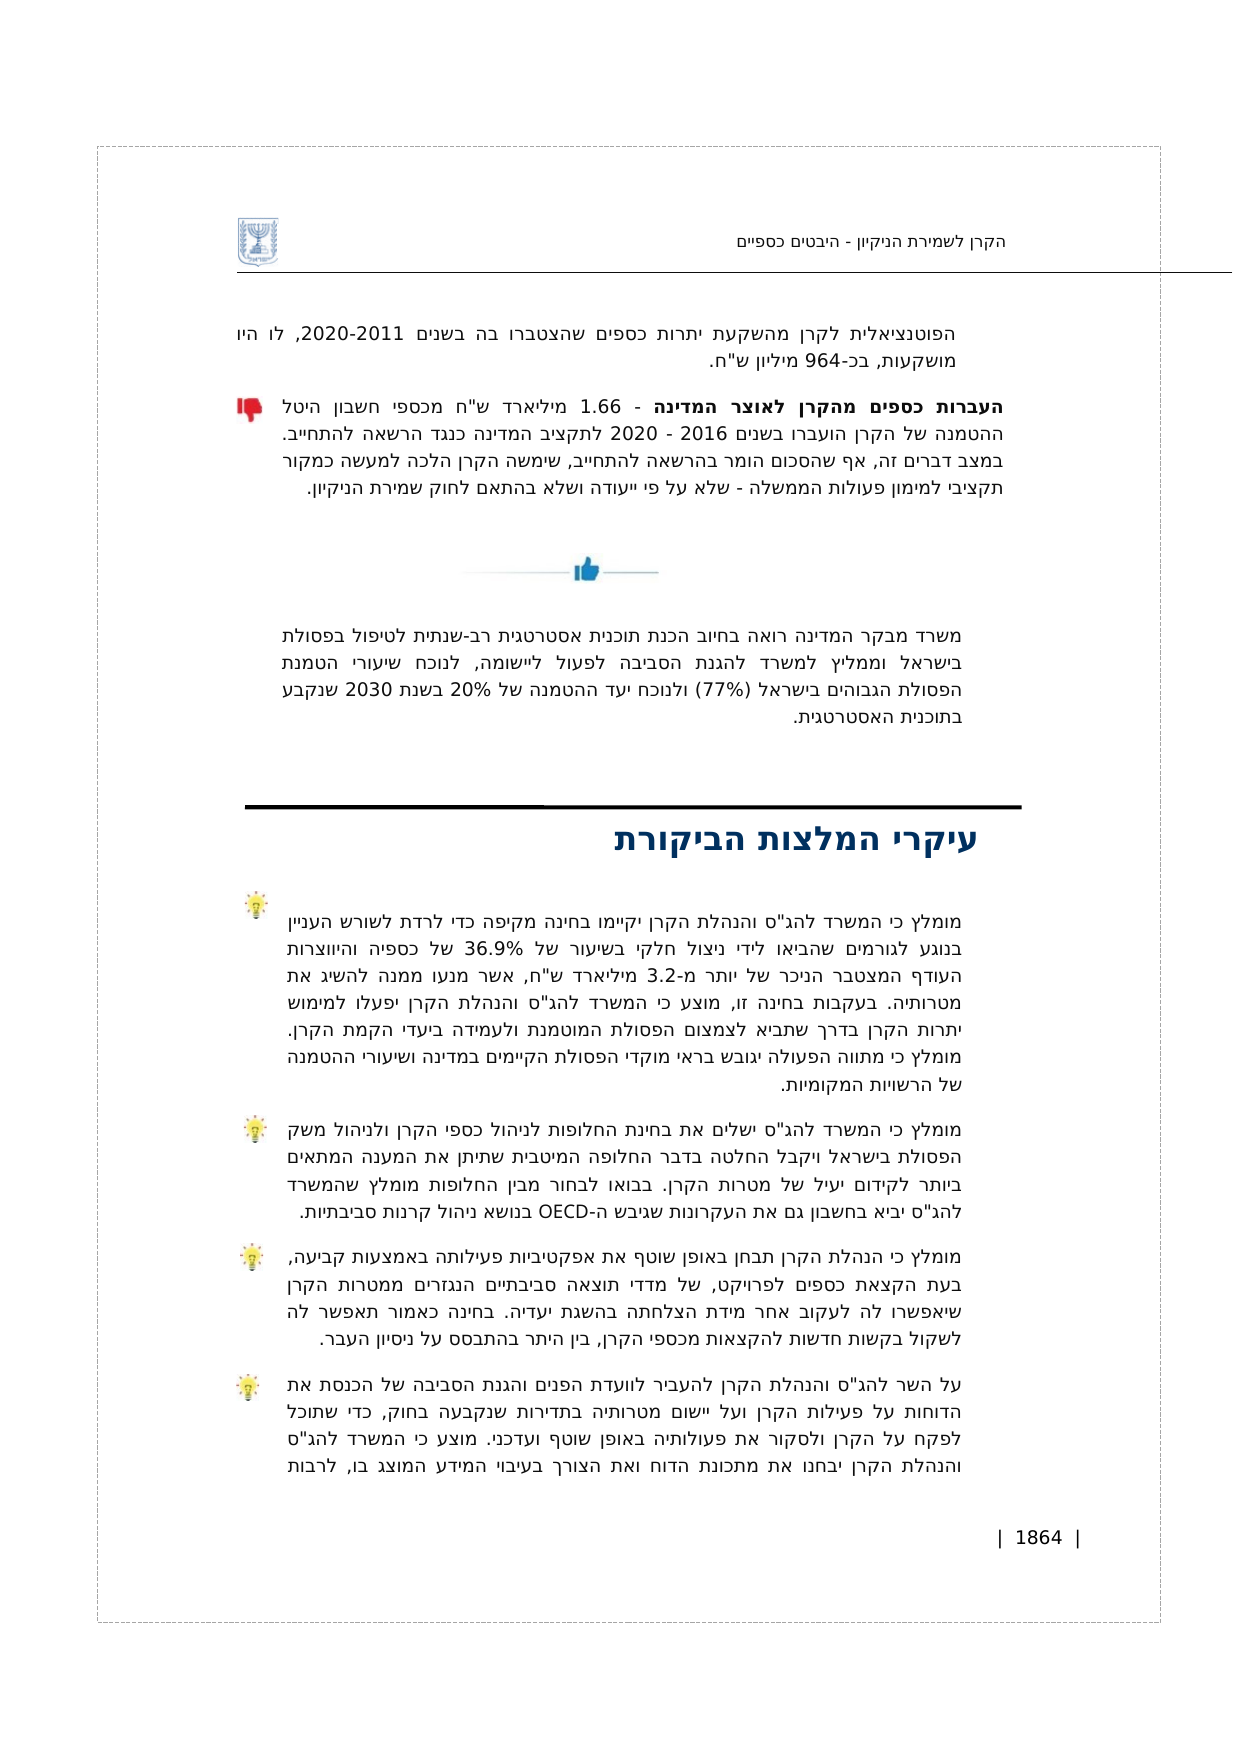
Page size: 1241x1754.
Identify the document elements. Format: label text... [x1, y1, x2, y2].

text מומלץ כי הנהלת הקרן תבחן באופן שוטף את אפקטיביות פעילותה באמצעות קביעה, בעת הקצאת כספים לפרויקט, של מדדי תוצאה סביבתיים הנגזרים ממטרות הקרן שיאפשרו לה לעקוב אחר מידת הצלחתה בהשגת יעדיה. בחינה כאמור תאפשר לה לשקול בקשות חדשות להקצאות מכספי הקרן, בין היתר בהתבסס על ניסיון העבר. [236, 1242, 963, 1351]
picture [282, 553, 669, 584]
text משרד מבקר המדינה רואה בחיוב הכנת תוכנית אסטרטגית רב-שנתית לטיפול בפסולת בישראל וממליץ למשרד להגנת הסביבה לפעול ליישומה, לנוכח שיעורי הטמנת הפסולת הגבוהים בישראל (77%) ולנוכח יעד ההטמנה של 20% בשנת 2030 שנקבע בתוכנית האסטרטגית. [236, 538, 963, 729]
picture [244, 891, 268, 919]
text מומלץ כי המשרד להג"ס והנהלת הקרן יקיימו בחינה מקיפה כדי לרדת לשורש העניין בנוגע לגורמים שהביאו לידי ניצול חלקי בשיעור של 36.9% של כספיה והיווצרות העודף המצטבר הניכר של יותר מ-3.2 מיליארד ש"ח, אשר מנעו ממנה להשיג את מטרותיה. בעקבות בחינה זו, מוצע כי המשרד להג"ס והנהלת הקרן יפעלו למימוש יתרות הקרן בדרך שתביא לצמצום הפסולת המוטמנת ולעמידה ביעדי הקמת הקרן. מומלץ כי מתווה הפעולה יגובש בראי מוקדי הפסולת הקיימים במדינה ושיעורי ההטמנה של הרשויות המקומיות. [236, 877, 963, 1096]
picture [243, 1115, 267, 1143]
picture [240, 1243, 264, 1271]
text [236, 319, 957, 373]
text מומלץ כי המשרד להג"ס ישלים את בחינת החלופות לניהול כספי הקרן ולניהול משק הפסולת בישראל ויקבל החלטה בדבר החלופה המיטבית שתיתן את המענה המתאים ביותר לקידום יעיל של מטרות הקרן. בבואו לבחור מבין החלופות מומלץ שהמשרד להג"ס יביא בחשבון גם את העקרונות שגיבש ה-OECD בנושא ניהול קרנות סביבתיות. [236, 1115, 963, 1223]
picture [236, 1374, 260, 1401]
text העברות כספים מהקרן לאוצר המדינה - 1.66 מיליארד ש"ח מכספי חשבון היטל ההטמנה של הקרן הועברו בשנים 2016 - 2020 לתקציב המדינה כנגד הרשאה להתחייב. במצב דברים זה, אף שהסכום הומר בהרשאה להתחייב, שימשה הקרן הלכה למעשה כמקור תקציבי למימון פעולות הממשלה - שלא על פי ייעודה ושלא בהתאם לחוק שמירת הניקיון. [236, 392, 1004, 500]
picture [236, 396, 263, 424]
